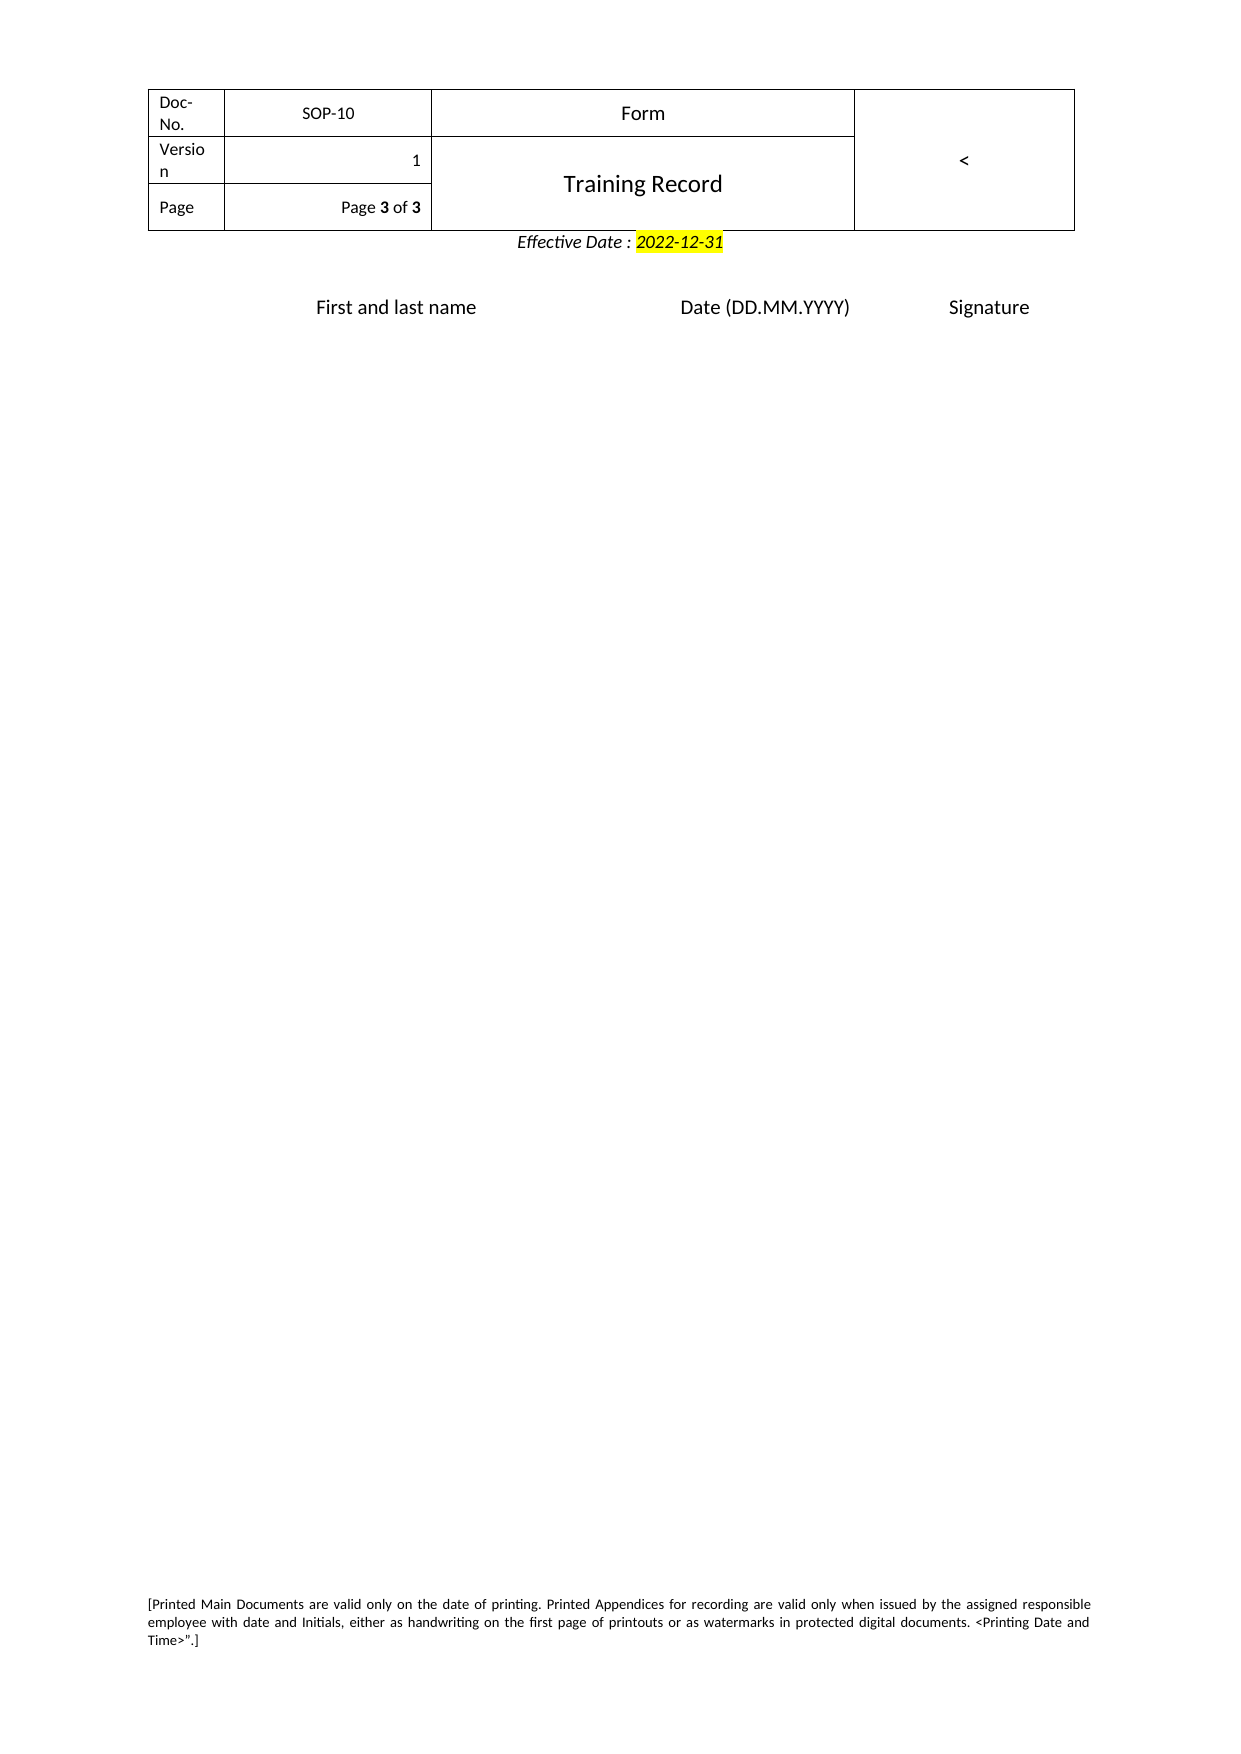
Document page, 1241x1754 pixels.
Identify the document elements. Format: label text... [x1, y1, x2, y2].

table_cell Date (DD.MM.YYYY) [642, 294, 889, 332]
table_cell First and last name [151, 294, 642, 332]
table_cell Signature [889, 294, 1089, 332]
